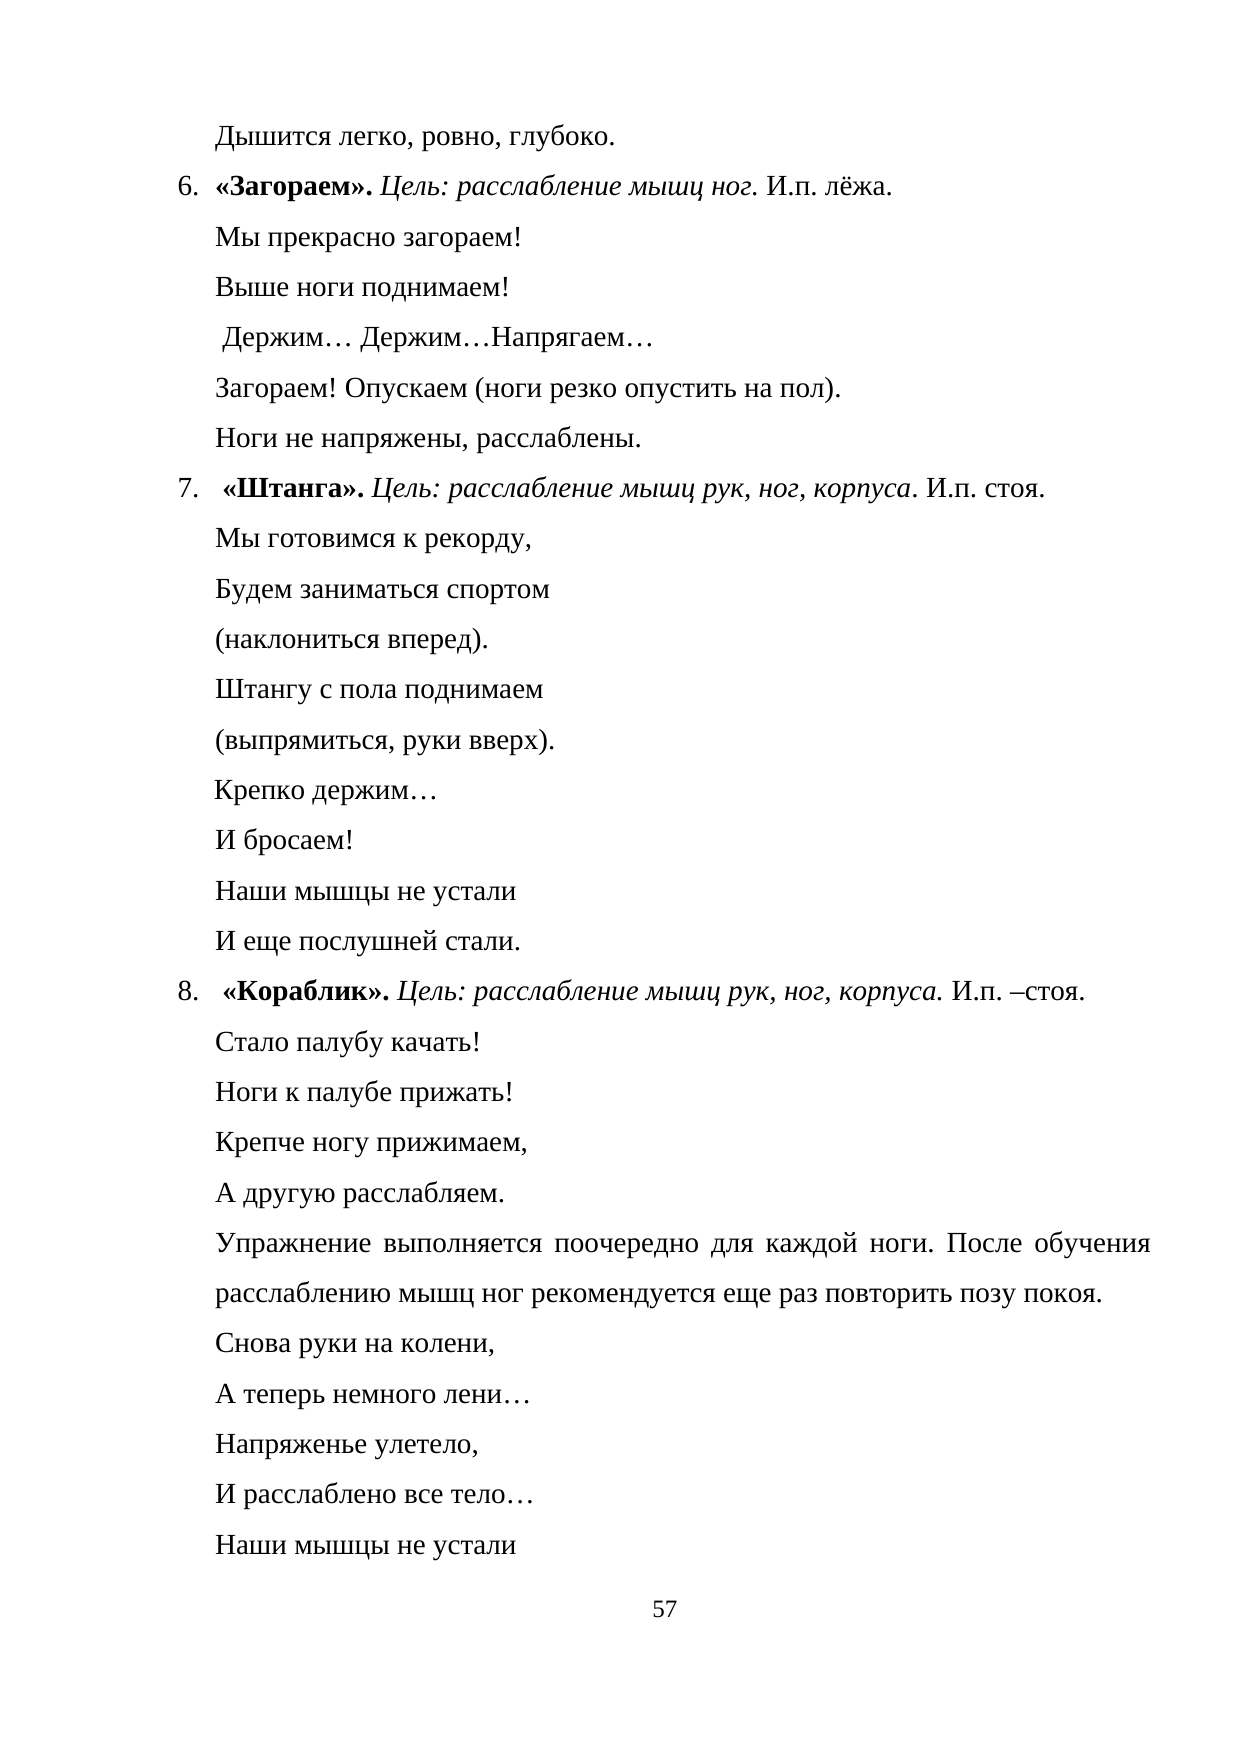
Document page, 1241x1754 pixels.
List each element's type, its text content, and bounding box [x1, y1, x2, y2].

text А другую расслабляем. [215, 1175, 1152, 1208]
text И бросаем! [215, 822, 1152, 856]
text Упражнение выполняется поочередно для каждой ноги. После обучения расслаблению мышц ног рекомендуется еще раз повторить позу покоя. [215, 1225, 1152, 1309]
text Загораем! Опускаем (ноги резко опустить на пол). [215, 370, 1152, 403]
text Ноги не напряжены, расслаблены. [215, 420, 1152, 453]
text Выше ноги поднимаем! [215, 269, 1152, 303]
text (выпрямиться, руки вверх). [215, 722, 1152, 755]
text Будем заниматься спортом [215, 571, 1152, 604]
list «Штанга». Цель: расслабление мышц рук, ног, корпуса. И.п. стоя. [177, 470, 1152, 504]
text (наклониться вперед). [215, 621, 1152, 655]
text Дышится легко, ровно, глубоко. [215, 118, 1152, 152]
text И расслаблено все тело… [215, 1477, 1152, 1510]
text Ноги к палубе прижать! [215, 1074, 1152, 1108]
list «Кораблик». Цель: расслабление мышц рук, ног, корпуса. И.п. –стоя. [177, 973, 1152, 1007]
list «Загораем». Цель: расслабление мышц ног. И.п. лёжа. [177, 168, 1152, 202]
text Штангу с пола поднимаем [215, 672, 1152, 705]
text Крепко держим… [177, 772, 1152, 806]
text Мы готовимся к рекорду, [215, 521, 1152, 554]
text Мы прекрасно загораем! [215, 219, 1152, 252]
text А теперь немного лени… [215, 1376, 1152, 1409]
text Держим… Держим…Напрягаем… [215, 319, 1152, 353]
text Снова руки на колени, [215, 1326, 1152, 1359]
text Наши мышцы не устали [215, 873, 1152, 906]
text Напряженье улетело, [215, 1426, 1152, 1460]
text Наши мышцы не устали [215, 1527, 1152, 1560]
text Крепче ногу прижимаем, [215, 1124, 1152, 1158]
text Стало палубу качать! [215, 1024, 1152, 1057]
text И еще послушней стали. [215, 923, 1152, 957]
